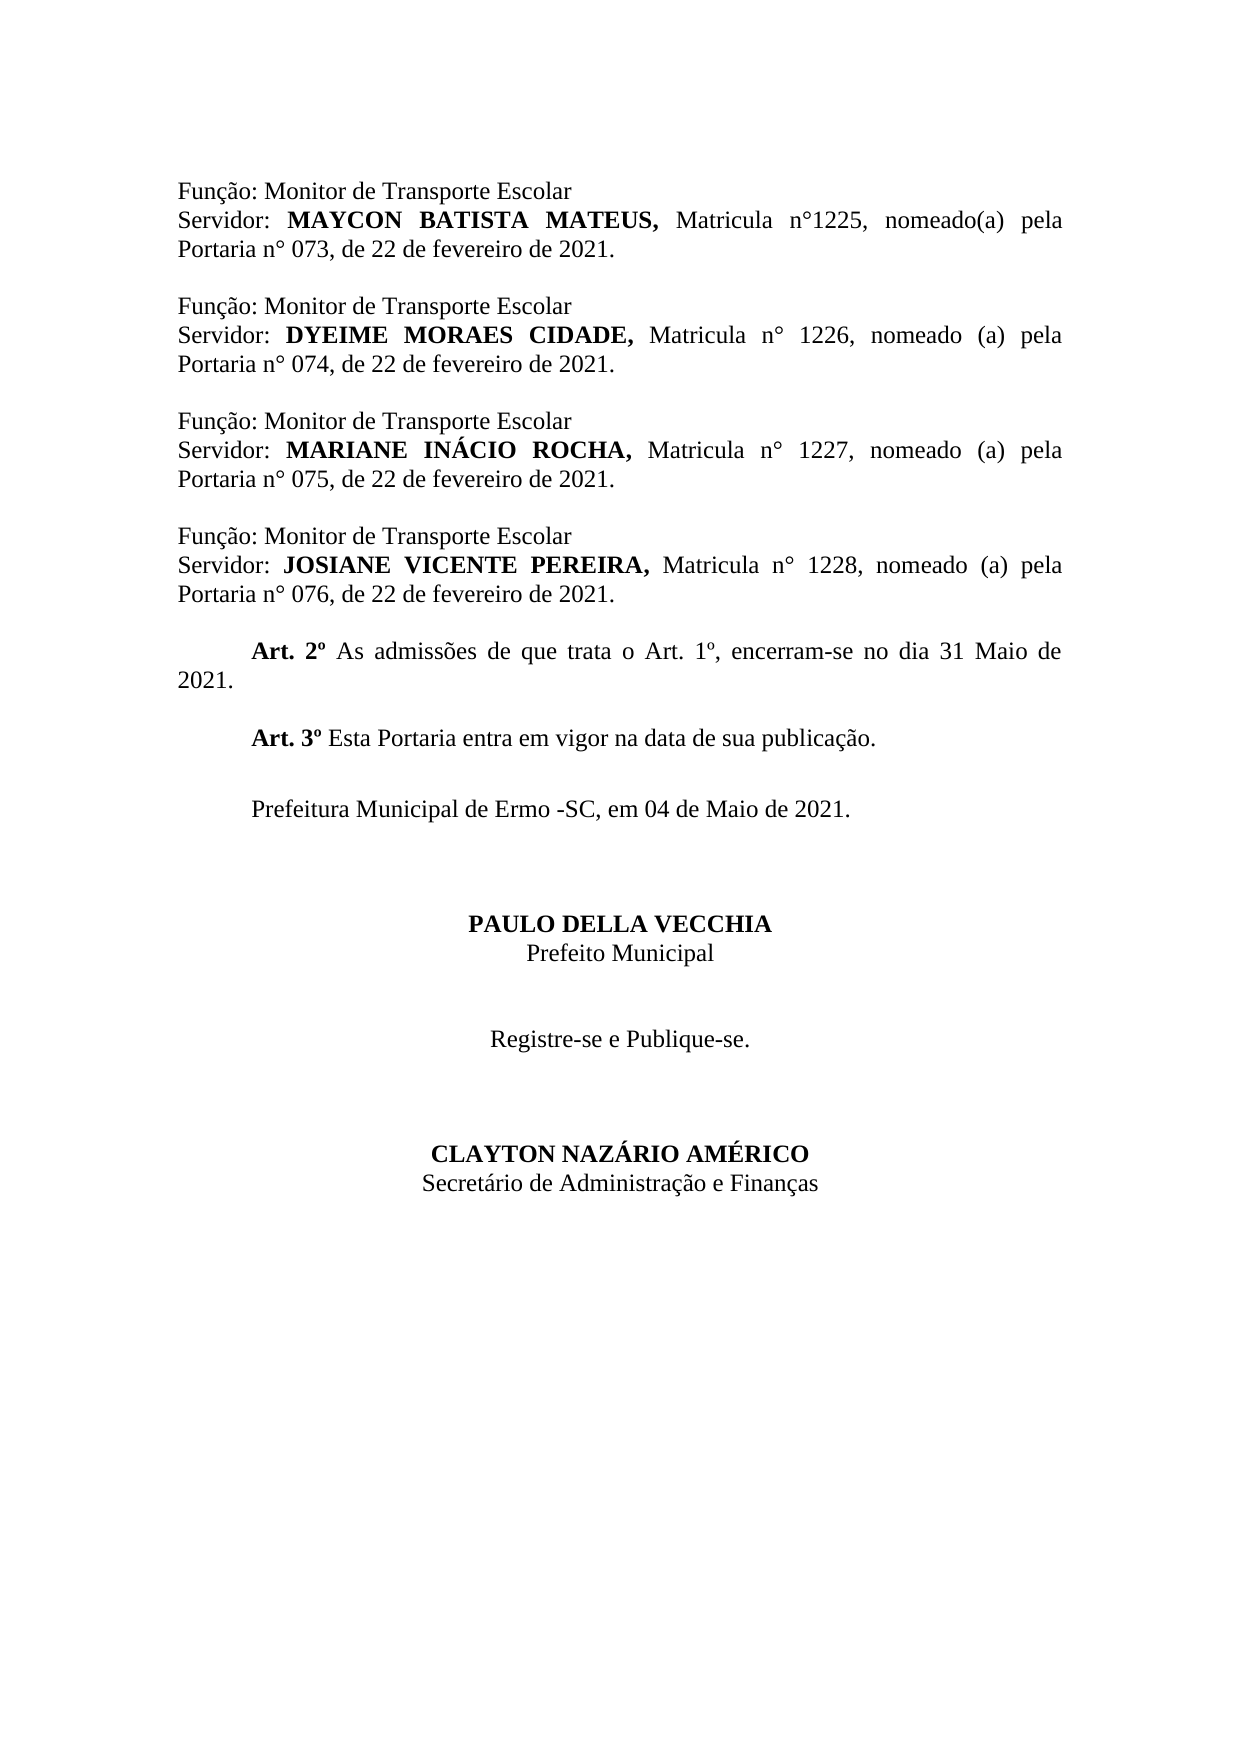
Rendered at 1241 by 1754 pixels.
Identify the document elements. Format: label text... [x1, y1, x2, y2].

text Secretário de Administração e Finanças [177, 1168, 1063, 1197]
text Servidor: MARIANE INÁCIO ROCHA, Matricula n° 1227, nomeado (a) pela Portaria n° 075, de 22 de fevereiro de 2021. [177, 435, 1063, 493]
text Art. 2º As admissões de que trata o Art. 1º, encerram-se no dia 31 Maio de 2021. [177, 636, 1063, 694]
text Função: Monitor de Transporte Escolar [177, 521, 1063, 550]
text Art. 3º Esta Portaria entra em vigor na data de sua publicação. [177, 723, 1063, 751]
text Registre-se e Publique-se. [177, 1024, 1063, 1053]
text CLAYTON NAZÁRIO AMÉRICO [177, 1139, 1063, 1168]
text Função: Monitor de Transporte Escolar [177, 406, 1063, 435]
text Prefeito Municipal [177, 938, 1063, 967]
text Servidor: MAYCON BATISTA MATEUS, Matricula n°1225, nomeado(a) pela Portaria n° 073, de 22 de fevereiro de 2021. [177, 205, 1063, 263]
text Prefeitura Municipal de Ermo -SC, em 04 de Maio de 2021. [177, 794, 1063, 823]
text PAULO DELLA VECCHIA [177, 909, 1063, 938]
text Função: Monitor de Transporte Escolar [177, 176, 1063, 205]
text Servidor: DYEIME MORAES CIDADE, Matricula n° 1226, nomeado (a) pela Portaria n° 074, de 22 de fevereiro de 2021. [177, 320, 1063, 378]
text Função: Monitor de Transporte Escolar [177, 291, 1063, 320]
text Servidor: JOSIANE VICENTE PEREIRA, Matricula n° 1228, nomeado (a) pela Portaria n° 076, de 22 de fevereiro de 2021. [177, 550, 1063, 608]
